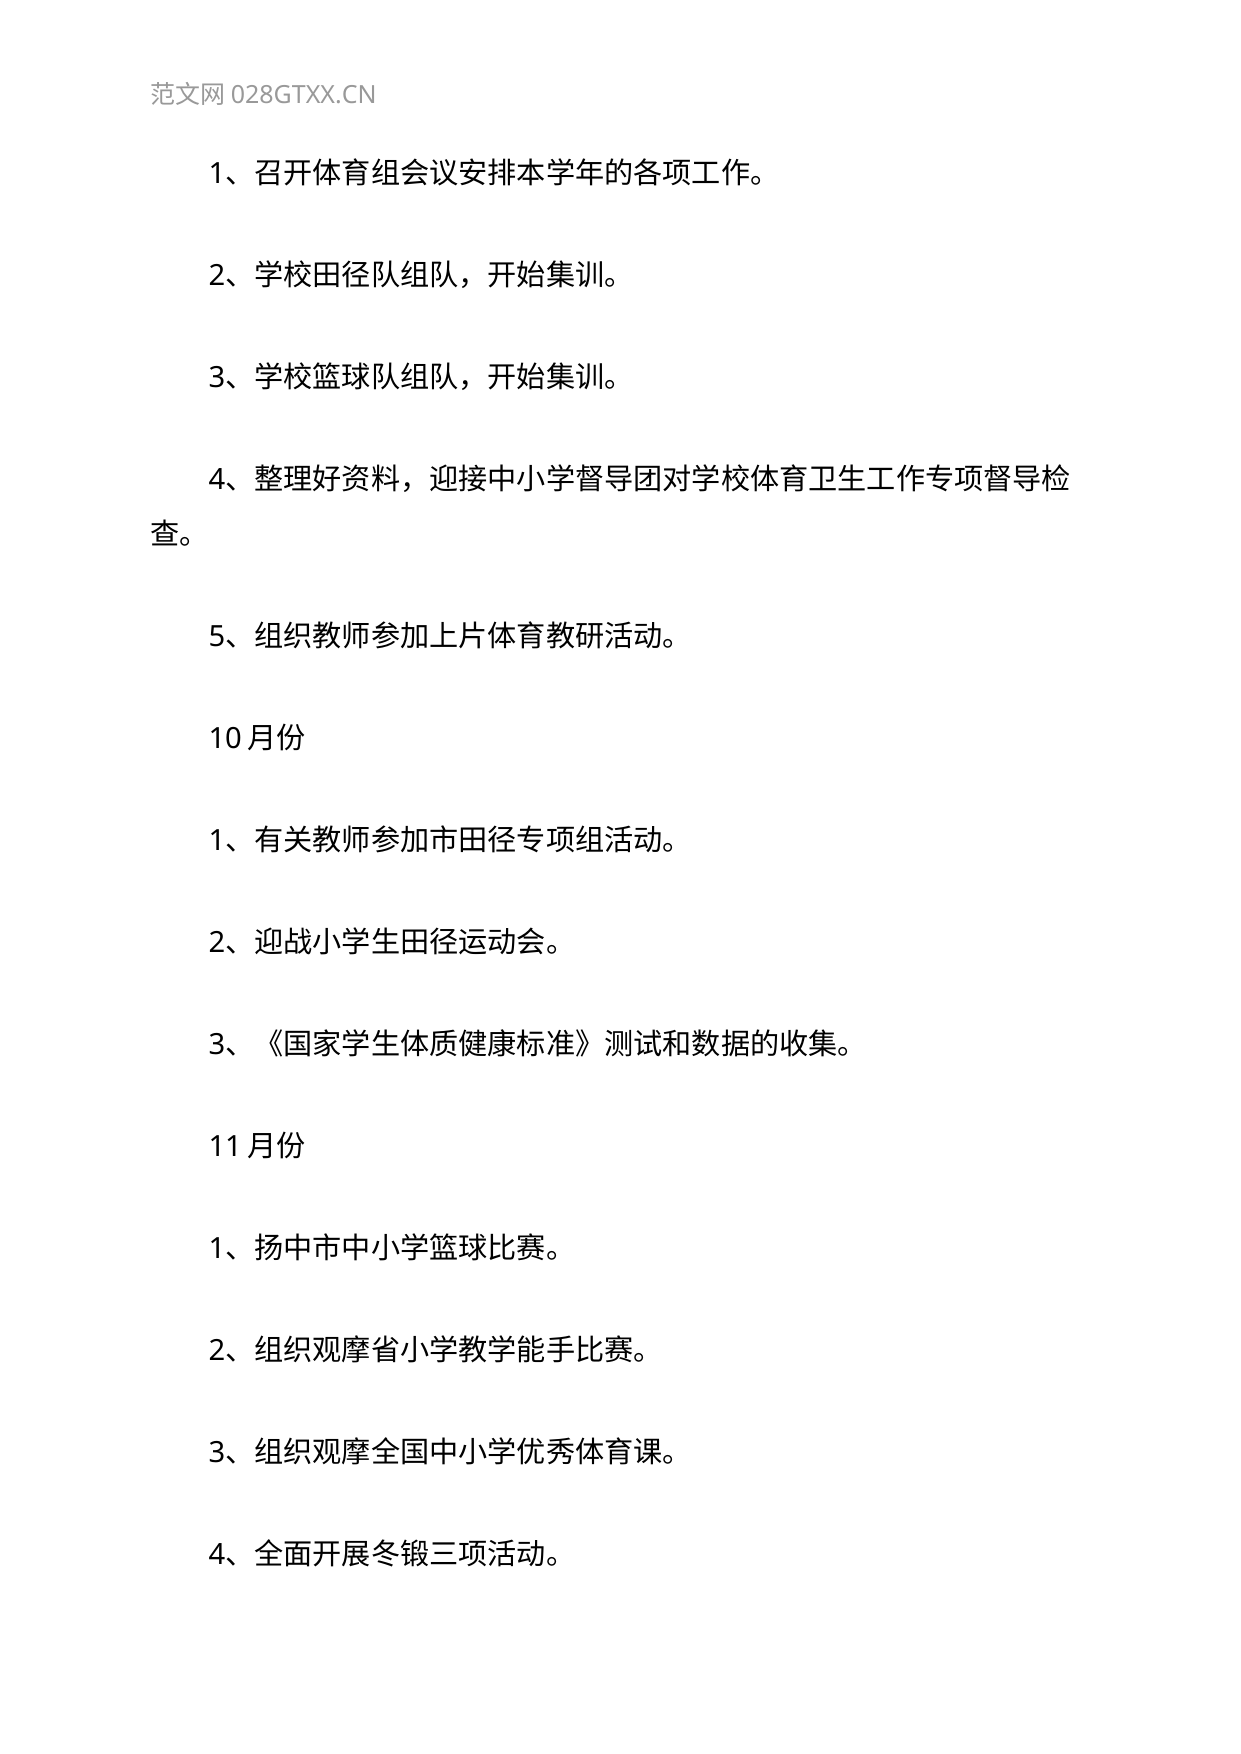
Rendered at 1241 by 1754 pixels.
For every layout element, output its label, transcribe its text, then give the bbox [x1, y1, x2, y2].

text 5、组织教师参加上片体育教研活动。 [150, 613, 1090, 655]
text 2、迎战小学生田径运动会。 [150, 919, 1090, 961]
text 1、召开体育组会议安排本学年的各项工作。 [150, 150, 1090, 192]
text 2、组织观摩省小学教学能手比赛。 [150, 1327, 1090, 1369]
text 2、学校田径队组队，开始集训。 [150, 252, 1090, 294]
text 1、扬中市中小学篮球比赛。 [150, 1224, 1090, 1267]
text 10月份 [150, 715, 1090, 757]
text 4、全面开展冬锻三项活动。 [150, 1531, 1090, 1573]
text 11月份 [150, 1123, 1090, 1165]
text 1、有关教师参加市田径专项组活动。 [150, 817, 1090, 859]
text 3、组织观摩全国中小学优秀体育课。 [150, 1428, 1090, 1471]
text 3、《国家学生体质健康标准》测试和数据的收集。 [150, 1021, 1090, 1063]
text 4、整理好资料，迎接中小学督导团对学校体育卫生工作专项督导检查。 [150, 456, 1090, 553]
text 3、学校篮球队组队，开始集训。 [150, 354, 1090, 396]
